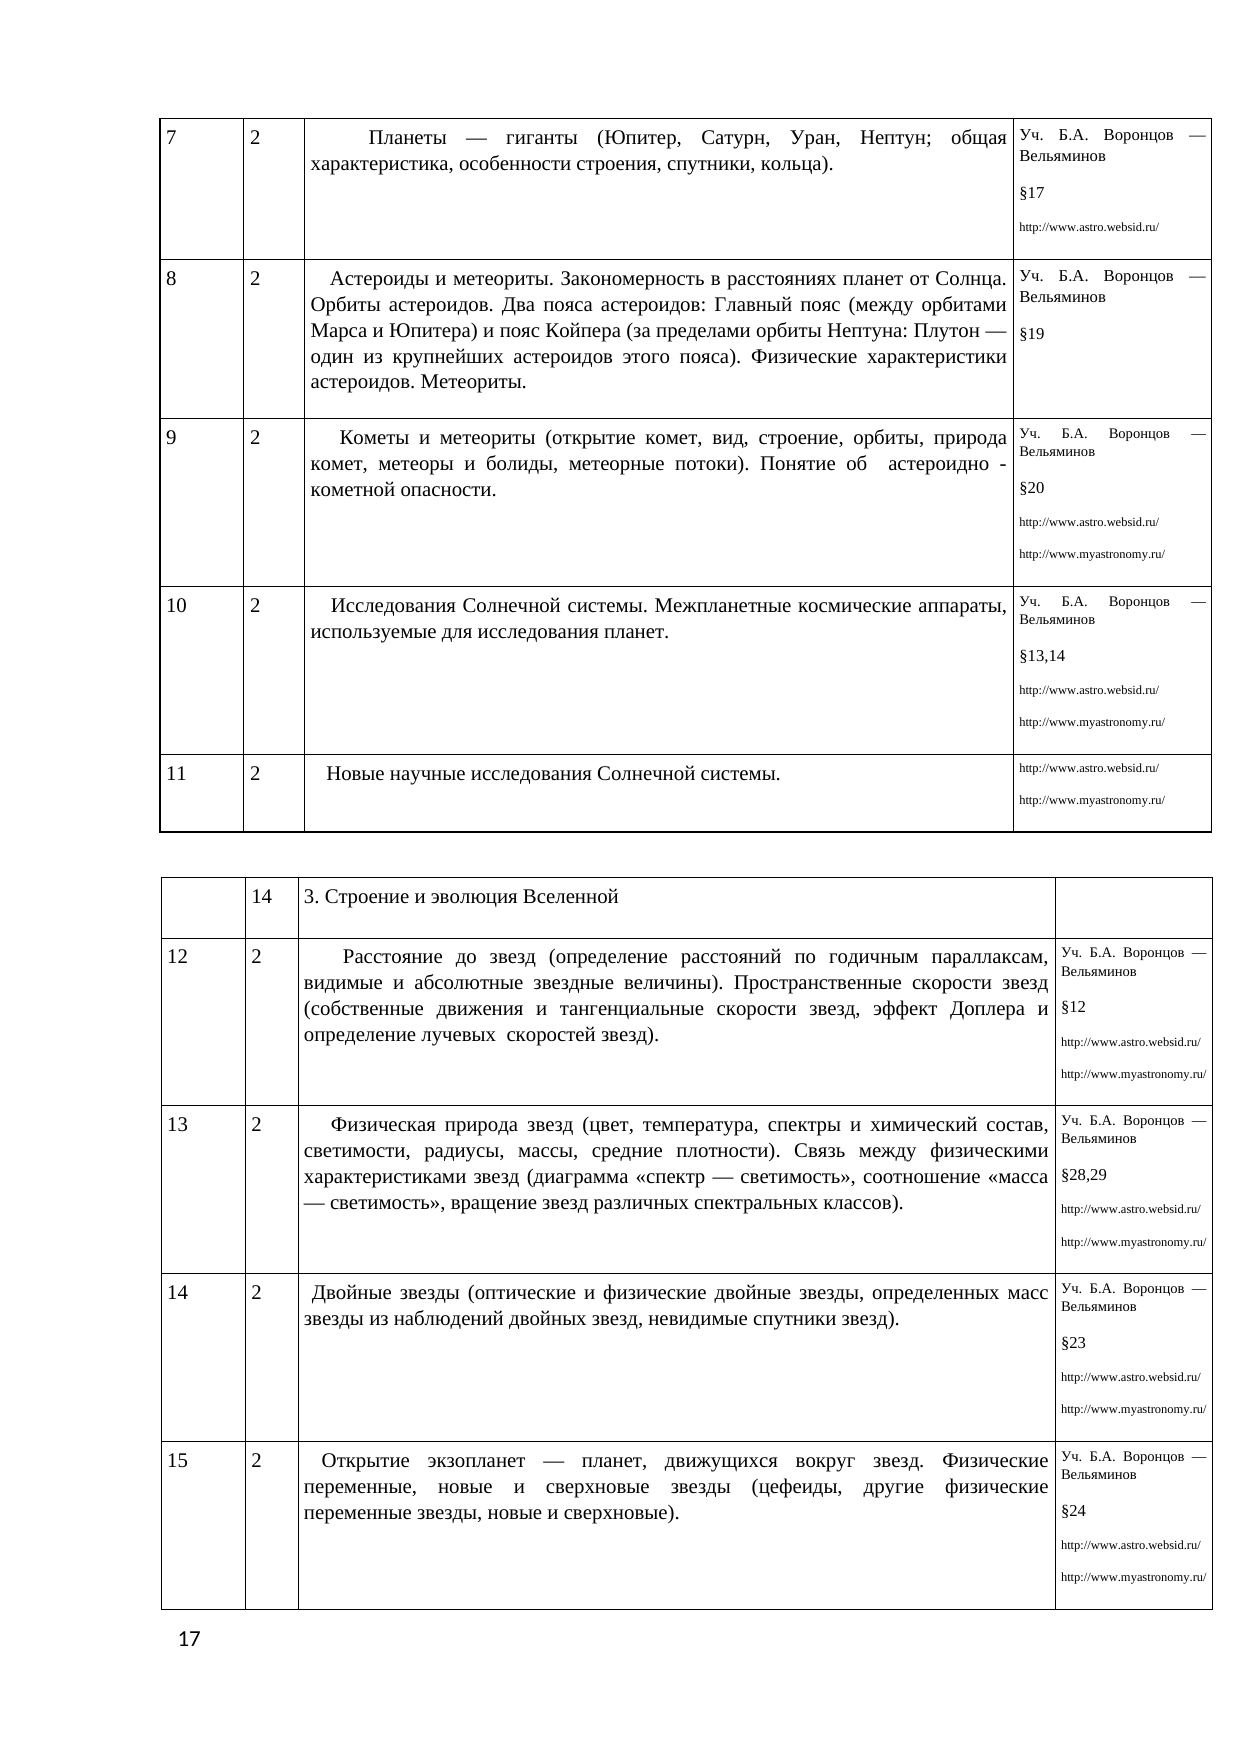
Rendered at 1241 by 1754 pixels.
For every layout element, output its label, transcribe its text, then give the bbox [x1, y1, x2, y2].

table_cell Уч. Б.А. Воронцов — Вельяминов §12 http://www.astro.websid.ru/ http://www.myastronomy.ru/ [1056, 939, 1212, 1105]
table_cell 2 [244, 755, 304, 831]
table_header 3. Строение и эволюция Вселенной [299, 878, 1055, 937]
table_cell 12 [162, 939, 245, 1105]
table_cell 2 [246, 1442, 298, 1609]
table_cell http://www.astro.websid.ru/ http://www.myastronomy.ru/ [1014, 755, 1211, 831]
table_cell 7 [161, 119, 243, 259]
table_header [162, 878, 245, 937]
table_cell Уч. Б.А. Воронцов — Вельяминов §24 http://www.astro.websid.ru/ http://www.myastronomy.ru/ [1056, 1442, 1212, 1609]
table_header [1056, 878, 1212, 937]
table_cell Двойные звезды (оптические и физические двойные звезды, определенных масс звезды из наблюдений двойных звезд, невидимые спутники звезд). [299, 1274, 1055, 1441]
table_cell Уч. Б.А. Воронцов — Вельяминов §20 http://www.astro.websid.ru/ http://www.myastronomy.ru/ [1014, 419, 1211, 586]
table_cell 2 [244, 587, 304, 754]
table_cell Уч. Б.А. Воронцов — Вельяминов §13,14 http://www.astro.websid.ru/ http://www.myastronomy.ru/ [1014, 587, 1211, 754]
table_cell Исследования Солнечной системы. Межпланетные космические аппараты, используемые для исследования планет. [305, 587, 1013, 754]
table_cell 10 [161, 587, 243, 754]
table_cell Уч. Б.А. Воронцов — Вельяминов §17 http://www.astro.websid.ru/ [1014, 119, 1211, 259]
table_cell Уч. Б.А. Воронцов — Вельяминов §19 [1014, 260, 1211, 418]
table_cell Уч. Б.А. Воронцов — Вельяминов §23 http://www.astro.websid.ru/ http://www.myastronomy.ru/ [1056, 1274, 1212, 1441]
table_cell 15 [162, 1442, 245, 1609]
table_cell 2 [244, 260, 304, 418]
table_cell Физическая природа звезд (цвет, температура, спектры и химический состав, светимости, радиусы, массы, средние плотности). Связь между физическими характеристиками звезд (диаграмма «спектр — светимость», соотношение «масса — светимость», вращение звезд различных спектральных классов). [299, 1106, 1055, 1273]
table_cell 13 [162, 1106, 245, 1273]
table_cell Уч. Б.А. Воронцов — Вельяминов §28,29 http://www.astro.websid.ru/ http://www.myastronomy.ru/ [1056, 1106, 1212, 1273]
table_cell Астероиды и метеориты. Закономерность в расстояниях планет от Солнца. Орбиты астероидов. Два пояса астероидов: Главный пояс (между орбитами Марса и Юпитера) и пояс Койпера (за пределами орбиты Нептуна: Плутон — один из крупнейших астероидов этого пояса). Физические характеристики астероидов. Метеориты. [305, 260, 1013, 418]
table_cell 2 [246, 1106, 298, 1273]
table_header 14 [246, 878, 298, 937]
table_cell Кометы и метеориты (открытие комет, вид, строение, орбиты, природа комет, метеоры и болиды, метеорные потоки). Понятие об астероидно - кометной опасности. [305, 419, 1013, 586]
table_cell 8 [161, 260, 243, 418]
table_cell Планеты — гиганты (Юпитер, Сатурн, Уран, Нептун; общая характеристика, особенности строения, спутники, кольца). [305, 119, 1013, 259]
table_cell 9 [161, 419, 243, 586]
table_cell 14 [162, 1274, 245, 1441]
table_cell 2 [244, 419, 304, 586]
table_cell Новые научные исследования Солнечной системы. [305, 755, 1013, 831]
table_cell Расстояние до звезд (определение расстояний по годичным параллаксам, видимые и абсолютные звездные величины). Пространственные скорости звезд (собственные движения и тангенциальные скорости звезд, эффект Доплера и определение лучевых скоростей звезд). [299, 939, 1055, 1105]
table_cell 2 [246, 1274, 298, 1441]
table_cell 2 [244, 119, 304, 259]
table_cell 2 [246, 939, 298, 1105]
table_cell 11 [161, 755, 243, 831]
table_cell Открытие экзопланет — планет, движущихся вокруг звезд. Физические переменные, новые и сверхновые звезды (цефеиды, другие физические переменные звезды, новые и сверхновые). [299, 1442, 1055, 1609]
